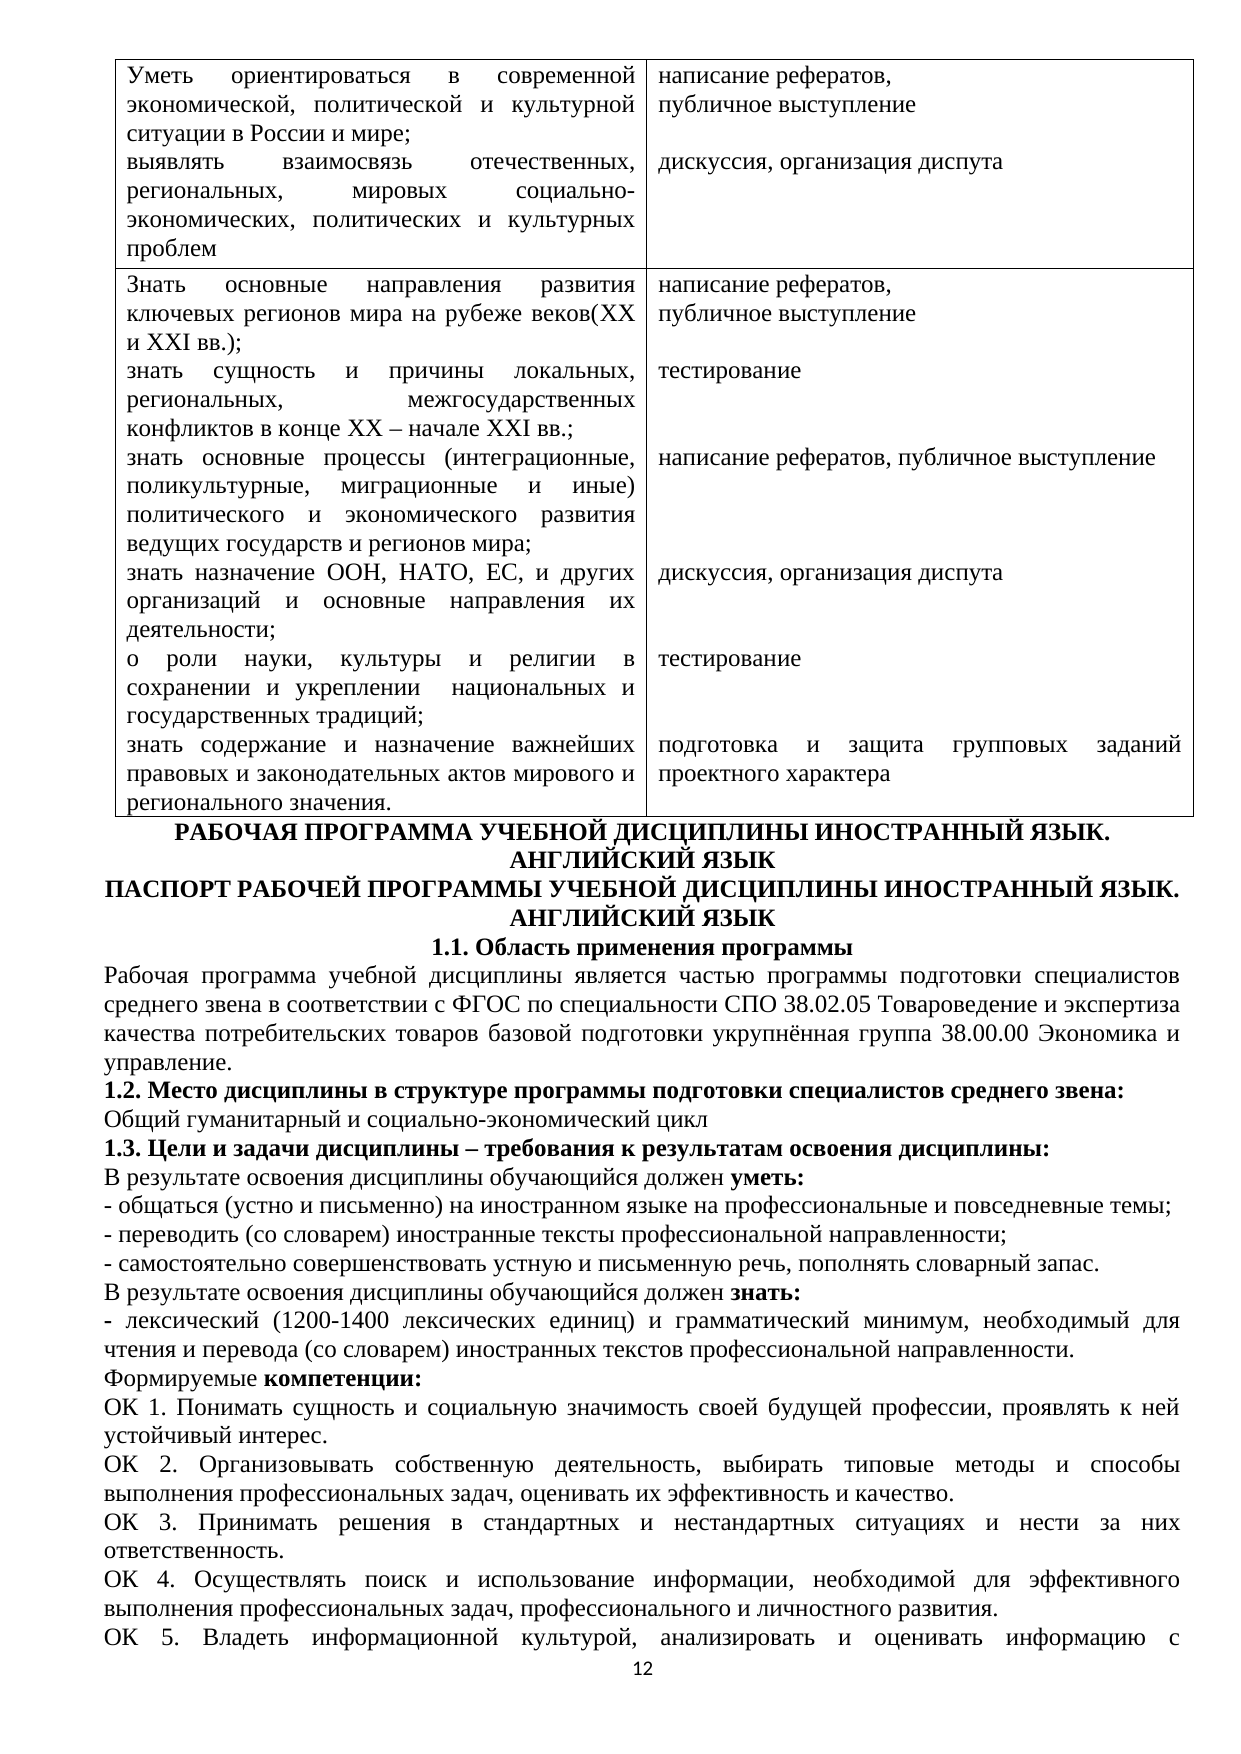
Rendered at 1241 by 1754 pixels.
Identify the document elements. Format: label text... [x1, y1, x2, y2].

text ОК 1. Понимать сущность и социальную значимость своей будущей профессии, проявлять к ней устойчивый интерес. [103, 1392, 1181, 1449]
text РАБОЧАЯ ПРОГРАММА УЧЕБНОЙ ДИСЦИПЛИНЫ ИНОСТРАННЫЙ ЯЗЫК. Английский ЯЗЫК [103, 817, 1181, 874]
text Рабочая программа учебной дисциплины является частью программы подготовки специалистов среднего звена в соответствии с ФГОС по специальности СПО 38.02.05 Товароведение и экспертиза качества потребительских товаров базовой подготовки укрупнённая группа 38.00.00 Экономика и управление. [103, 960, 1181, 1075]
text 1.1. Область применения программы [103, 932, 1181, 960]
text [103, 1622, 1181, 1650]
text паспорт РАБОЧЕЙ ПРОГРАММЫ УЧЕБНОЙ ДИСЦИПЛИНЫ ИНОСТРАННЫЙ ЯЗЫК. Английский ЯЗЫК [103, 874, 1181, 932]
text - общаться (устно и письменно) на иностранном языке на профессиональные и повседневные темы; [103, 1190, 1181, 1219]
text 1.3. Цели и задачи дисциплины – требования к результатам освоения дисциплины: [103, 1133, 1181, 1162]
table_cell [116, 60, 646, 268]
text ОК 4. Осуществлять поиск и использование информации, необходимой для эффективного выполнения профессиональных задач, профессионального и личностного развития. [103, 1564, 1181, 1622]
text В результате освоения дисциплины обучающийся должен знать: [103, 1277, 1181, 1305]
text - самостоятельно совершенствовать устную и письменную речь, пополнять словарный запас. [103, 1248, 1181, 1277]
text В результате освоения дисциплины обучающийся должен уметь: [103, 1162, 1181, 1190]
text ОК 2. Организовывать собственную деятельность, выбирать типовые методы и способы выполнения профессиональных задач, оценивать их эффективность и качество. [103, 1449, 1181, 1507]
text Формируемые компетенции: [103, 1363, 1181, 1392]
text - лексический (1200-1400 лексических единиц) и грамматический минимум, необходимый для чтения и перевода (со словарем) иностранных текстов профессиональной направленности. [103, 1305, 1181, 1363]
text Общий гуманитарный и социально-экономический цикл [103, 1104, 1181, 1133]
text - переводить (со словарем) иностранные тексты профессиональной направленности; [103, 1219, 1181, 1248]
text 1.2. Место дисциплины в структуре программы подготовки специалистов среднего звена: [103, 1075, 1181, 1104]
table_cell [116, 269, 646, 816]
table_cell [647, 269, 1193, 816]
text ОК 3. Принимать решения в стандартных и нестандартных ситуациях и нести за них ответственность. [103, 1507, 1181, 1564]
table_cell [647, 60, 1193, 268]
